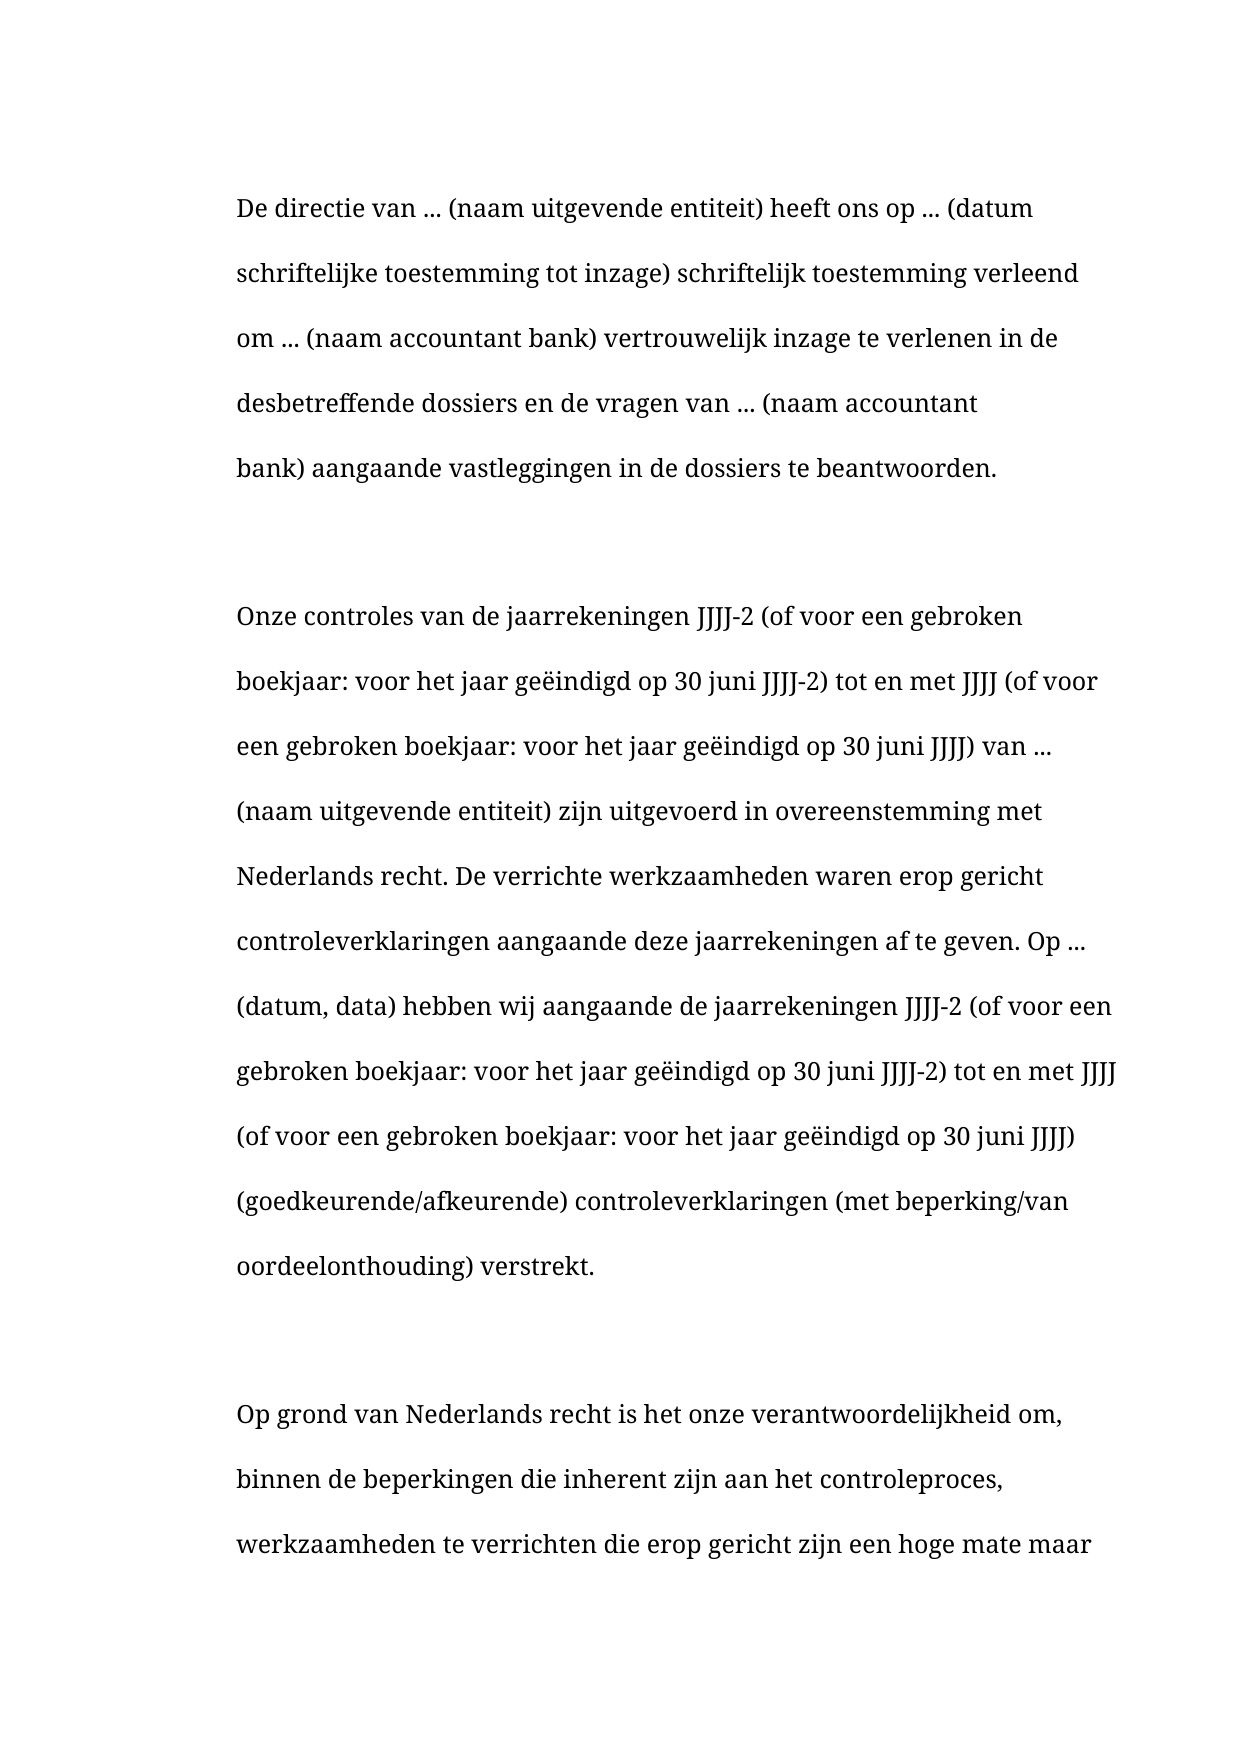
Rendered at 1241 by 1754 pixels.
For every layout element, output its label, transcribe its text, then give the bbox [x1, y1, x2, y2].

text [236, 1381, 1122, 1576]
text Onze controles van de jaarrekeningen JJJJ-2 (of voor een gebroken boekjaar: voor het jaar geëindigd op 30 juni JJJJ-2) tot en met JJJJ (of voor een gebroken boekjaar: voor het jaar geëindigd op 30 juni JJJJ) van ... (naam uitgevende entiteit) zijn uitgevoerd in overeenstemming met Nederlands recht. De verrichte werkzaamheden waren erop gericht controleverklaringen aangaande deze jaarrekeningen af te geven. Op ... (datum, data) hebben wij aangaande de jaarrekeningen JJJJ-2 (of voor een gebroken boekjaar: voor het jaar geëindigd op 30 juni JJJJ-2) tot en met JJJJ (of voor een gebroken boekjaar: voor het jaar geëindigd op 30 juni JJJJ) (goedkeurende/afkeurende) controleverklaringen (met beperking/van oordeelonthouding) verstrekt. [236, 583, 1122, 1298]
text De directie van ... (naam uitgevende entiteit) heeft ons op ... (datum schriftelijke toestemming tot inzage) schriftelijk toestemming verleend om ... (naam accountant bank) vertrouwelijk inzage te verlenen in de desbetreffende dossiers en de vragen van ... (naam accountant bank) aangaande vastleggingen in de dossiers te beantwoorden. [236, 176, 1122, 501]
